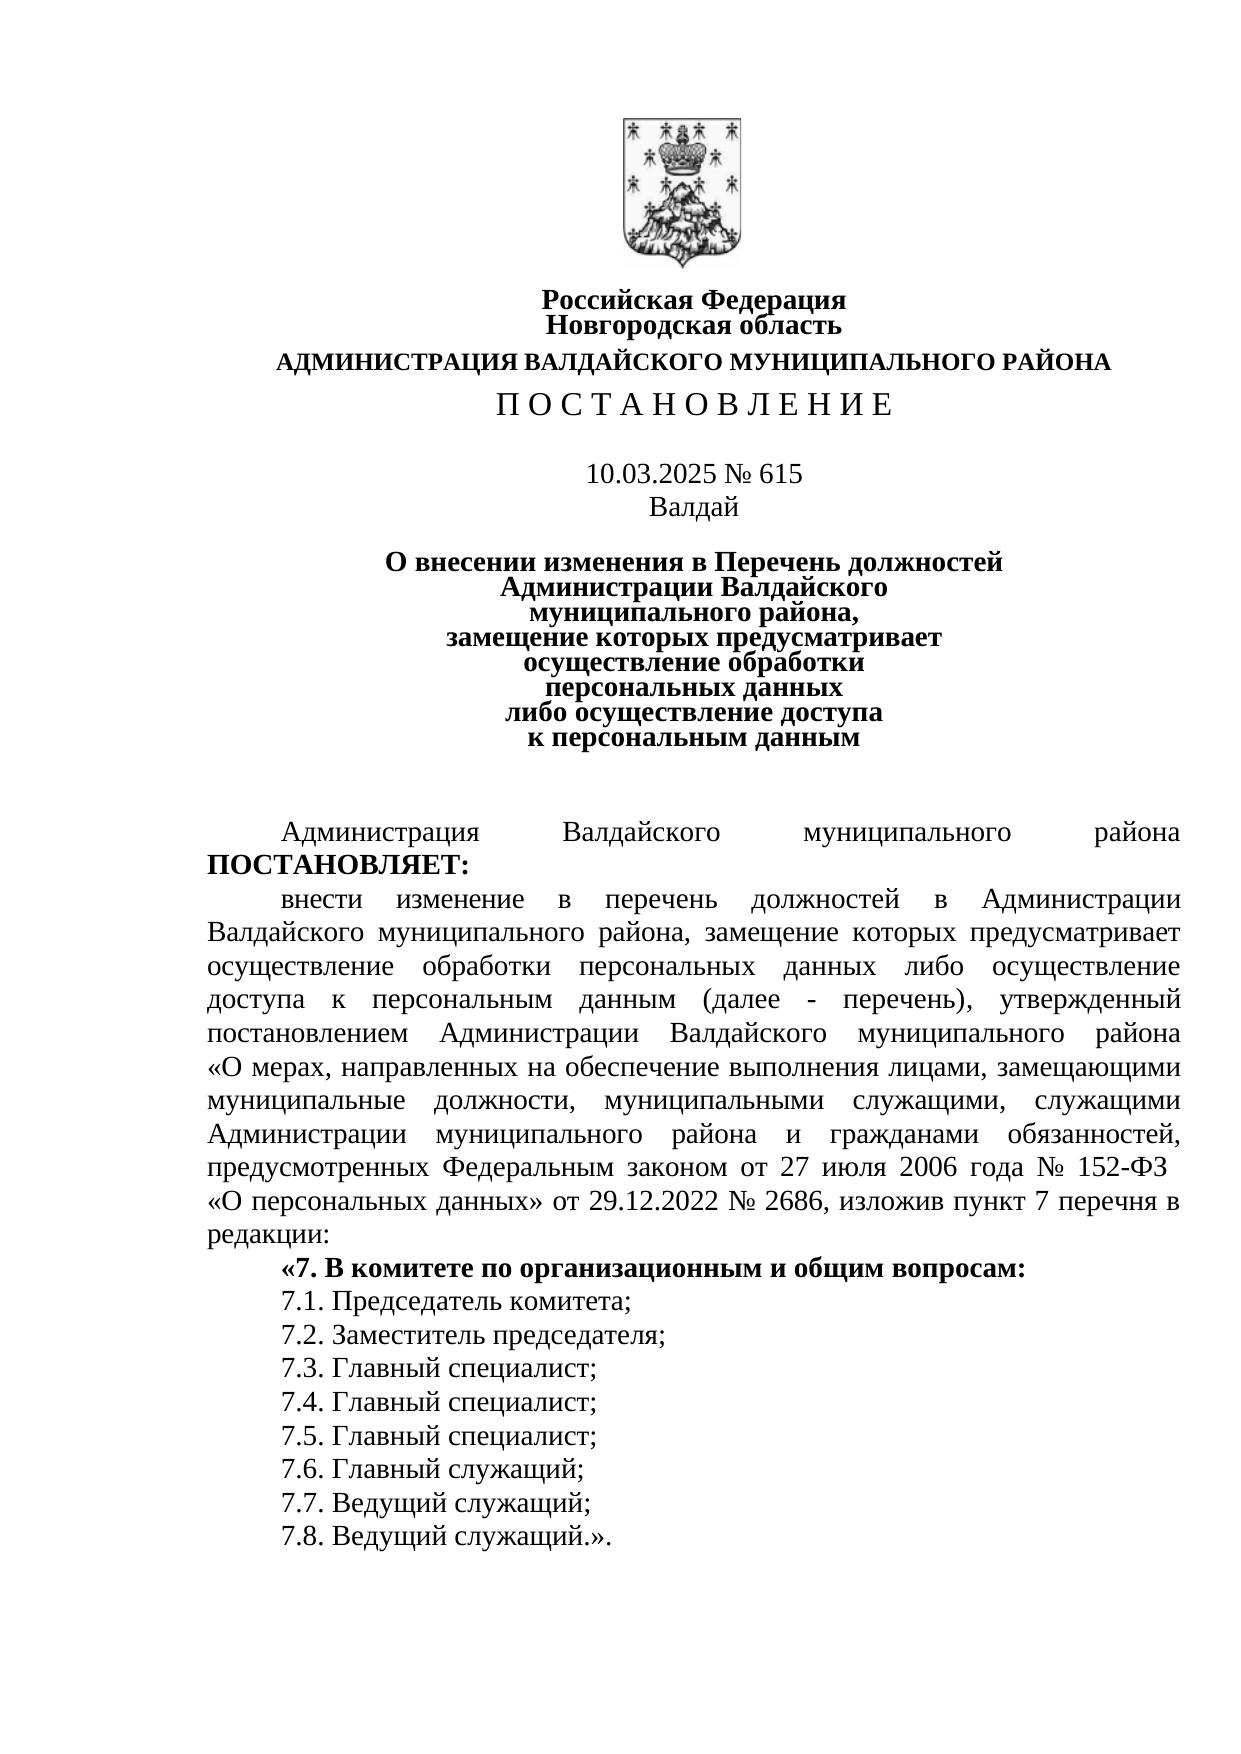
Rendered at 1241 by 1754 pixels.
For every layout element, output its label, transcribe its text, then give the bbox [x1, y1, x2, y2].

text 7.6. Главный служащий; [207, 1451, 1181, 1485]
text 7.4. Главный специалист; [207, 1384, 1181, 1418]
text персональных данных [207, 677, 1181, 702]
text либо осуществление доступа [207, 702, 1181, 727]
text муниципального района, [207, 602, 1181, 627]
text П О С Т А Н О В Л Е Н И Е [207, 384, 1181, 423]
text 10.03.2025 № 615 [207, 456, 1181, 489]
text Российская Федерация [207, 118, 1181, 314]
text Администрации Валдайского [207, 577, 1181, 602]
text Администрация Валдайского муниципального района ПОСТАНОВЛЯЕТ: [207, 814, 1181, 881]
text внести изменение в перечень должностей в Администрации Валдайского муниципального района, замещение которых предусматривает осуществление обработки персональных данных либо осуществление доступа к персональным данным (далее - перечень), утвержденный постановлением Администрации Валдайского муниципального района «О мерах, направленных на обеспечение выполнения лицами, замещающими муниципальные должности, муниципальными служащими, служащими Администрации муниципального района и гражданами обязанностей, предусмотренных Федеральным законом от 27 июля 2006 года № 152-ФЗ «О персональных данных» от 29.12.2022 № 2686, изложив пункт 7 перечня в редакции: [207, 881, 1181, 1250]
text 7.3. Главный специалист; [207, 1351, 1181, 1384]
text Валдай [207, 489, 1181, 523]
text О внесении изменения в Перечень должностей [207, 552, 1181, 577]
text осуществление обработки [207, 652, 1181, 677]
text 7.5. Главный специалист; [207, 1418, 1181, 1451]
text «7. В комитете по организационным и общим вопросам: [207, 1250, 1181, 1283]
text 7.2. Заместитель председателя; [207, 1317, 1181, 1351]
text 7.1. Председатель комитета; [207, 1283, 1181, 1317]
subtitle Новгородская область [207, 314, 1181, 339]
text замещение которых предусматривает [207, 627, 1181, 652]
text к персональным данным [207, 727, 1181, 752]
text 7.7. Ведущий служащий; [207, 1485, 1181, 1518]
text АДМИНИСТРАЦИЯ ВАЛДАЙСКОГО МУНИЦИПАЛЬНОГО РАЙОНА [207, 347, 1181, 376]
text 7.8. Ведущий служащий.». [207, 1518, 1181, 1552]
